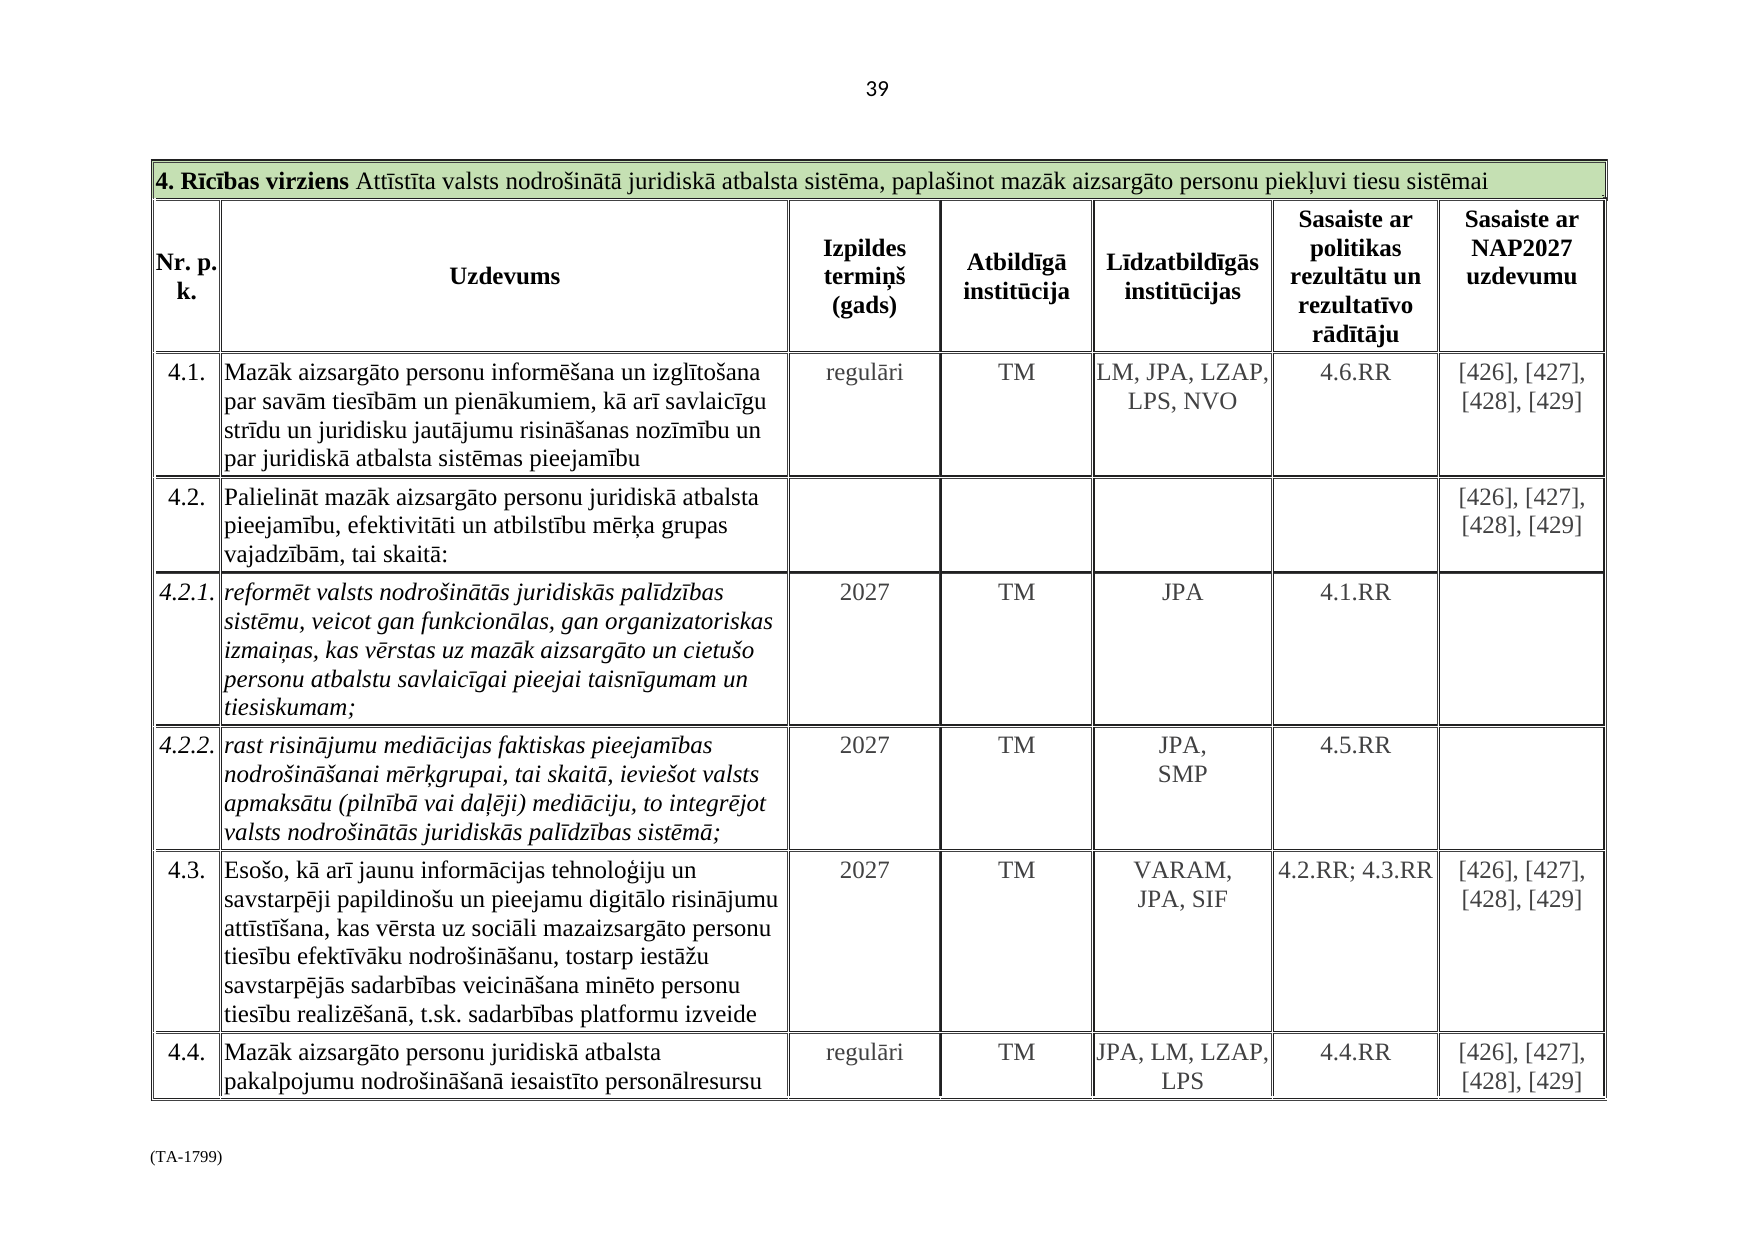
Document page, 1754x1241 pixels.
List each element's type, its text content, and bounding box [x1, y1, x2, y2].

table_header 4. Rīcības virziens Attīstīta valsts nodrošinātā juridiskā atbalsta sistēma, paplašinot mazāk aizsargāto personu piekļuvi tiesu sistēmai [154, 163, 1605, 198]
table_cell 4.4.RR [1273, 1034, 1439, 1098]
table_cell TM [940, 1031, 1093, 1098]
table_cell [1440, 728, 1603, 849]
table_cell 4.6.RR [1274, 354, 1437, 475]
table_cell 4.2. [154, 475, 219, 571]
table_cell [426], [427], [428], [429] [1440, 354, 1603, 475]
table_cell Uzdevums [222, 201, 787, 351]
table_cell Mazāk aizsargāto personu informēšana un izglītošana par savām tiesībām un pienākumiem, kā arī savlaicīgu strīdu un juridisku jautājumu risināšanas nozīmību un par juridiskā atbalsta sistēmas pieejamību [222, 354, 787, 475]
table_cell Līdzatbildīgās institūcijas [1095, 201, 1271, 351]
table_cell [1095, 479, 1271, 571]
table_cell 4.2.2. [154, 724, 219, 849]
table_cell [426], [427], [428], [429] [1440, 479, 1603, 571]
table_cell regulāri [789, 1034, 940, 1098]
table_cell JPA, SMP [1095, 728, 1271, 849]
table_cell 4.2.1. [154, 571, 219, 724]
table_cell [221, 1034, 789, 1098]
table_cell [1274, 479, 1437, 571]
table_cell [790, 479, 939, 571]
table_cell TM [942, 354, 1091, 475]
table_cell Nr. p. k. [152, 198, 221, 351]
table_cell LM, JPA, LZAP, LPS, NVO [1095, 354, 1271, 475]
table_cell Esošo, kā arī jaunu informācijas tehnoloģiju un savstarpēji papildinošu un pieejamu digitālo risinājumu attīstīšana, kas vērsta uz sociāli mazaizsargāto personu tiesību efektīvāku nodrošināšanu, tostarp iestāžu savstarpējās sadarbības veicināšana minēto personu tiesību realizēšanā, t.sk. sadarbības platformu izveide [222, 852, 787, 1031]
table_cell 4.2.RR; 4.3.RR [1274, 852, 1437, 1031]
table_cell 4.3. [152, 849, 221, 1031]
table_cell [942, 479, 1091, 571]
table_cell 2027 [790, 852, 939, 1031]
table_cell Palielināt mazāk aizsargāto personu juridiskā atbalsta pieejamību, efektivitāti un atbilstību mērķa grupas vajadzībām, tai skaitā: [222, 479, 787, 571]
table_cell 4.5.RR [1274, 728, 1437, 849]
table_cell 2027 [790, 728, 939, 849]
table_cell reformēt valsts nodrošinātās juridiskās palīdzības sistēmu, veicot gan funkcionālas, gan organizatoriskas izmaiņas, kas vērstas uz mazāk aizsargāto un cietušo personu atbalstu savlaicīgai pieejai taisnīgumam un tiesiskumam; [222, 574, 787, 724]
table_cell JPA, LM, LZAP, LPS [1093, 1034, 1272, 1098]
table_cell 2027 [790, 574, 939, 724]
table_cell TM [942, 852, 1091, 1031]
table_cell JPA [1095, 574, 1271, 724]
table_cell [1440, 574, 1603, 724]
table_cell VARAM, JPA, SIF [1095, 852, 1271, 1031]
table_cell Atbildīgā institūcija [942, 201, 1091, 351]
table_cell Izpildes termiņš (gads) [790, 201, 939, 351]
table_cell Sasaiste ar politikas rezultātu un rezultatīvo rādītāju [1274, 201, 1437, 351]
table_cell [426], [427], [428], [429] [1440, 852, 1603, 1031]
table_cell regulāri [790, 354, 939, 475]
table_cell TM [942, 574, 1091, 724]
table_cell rast risinājumu mediācijas faktiskas pieejamības nodrošināšanai mērķgrupai, tai skaitā, ieviešot valsts apmaksātu (pilnībā vai daļēji) mediāciju, to integrējot valsts nodrošinātās juridiskās palīdzības sistēmā; [222, 728, 787, 849]
table_cell Sasaiste ar NAP2027 uzdevumu [1440, 201, 1603, 351]
table_cell 4.1. [152, 351, 221, 475]
table_cell 4.4. [152, 1031, 221, 1098]
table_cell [1439, 1034, 1605, 1098]
table_cell 4.1.RR [1274, 574, 1437, 724]
table_cell TM [942, 728, 1091, 849]
